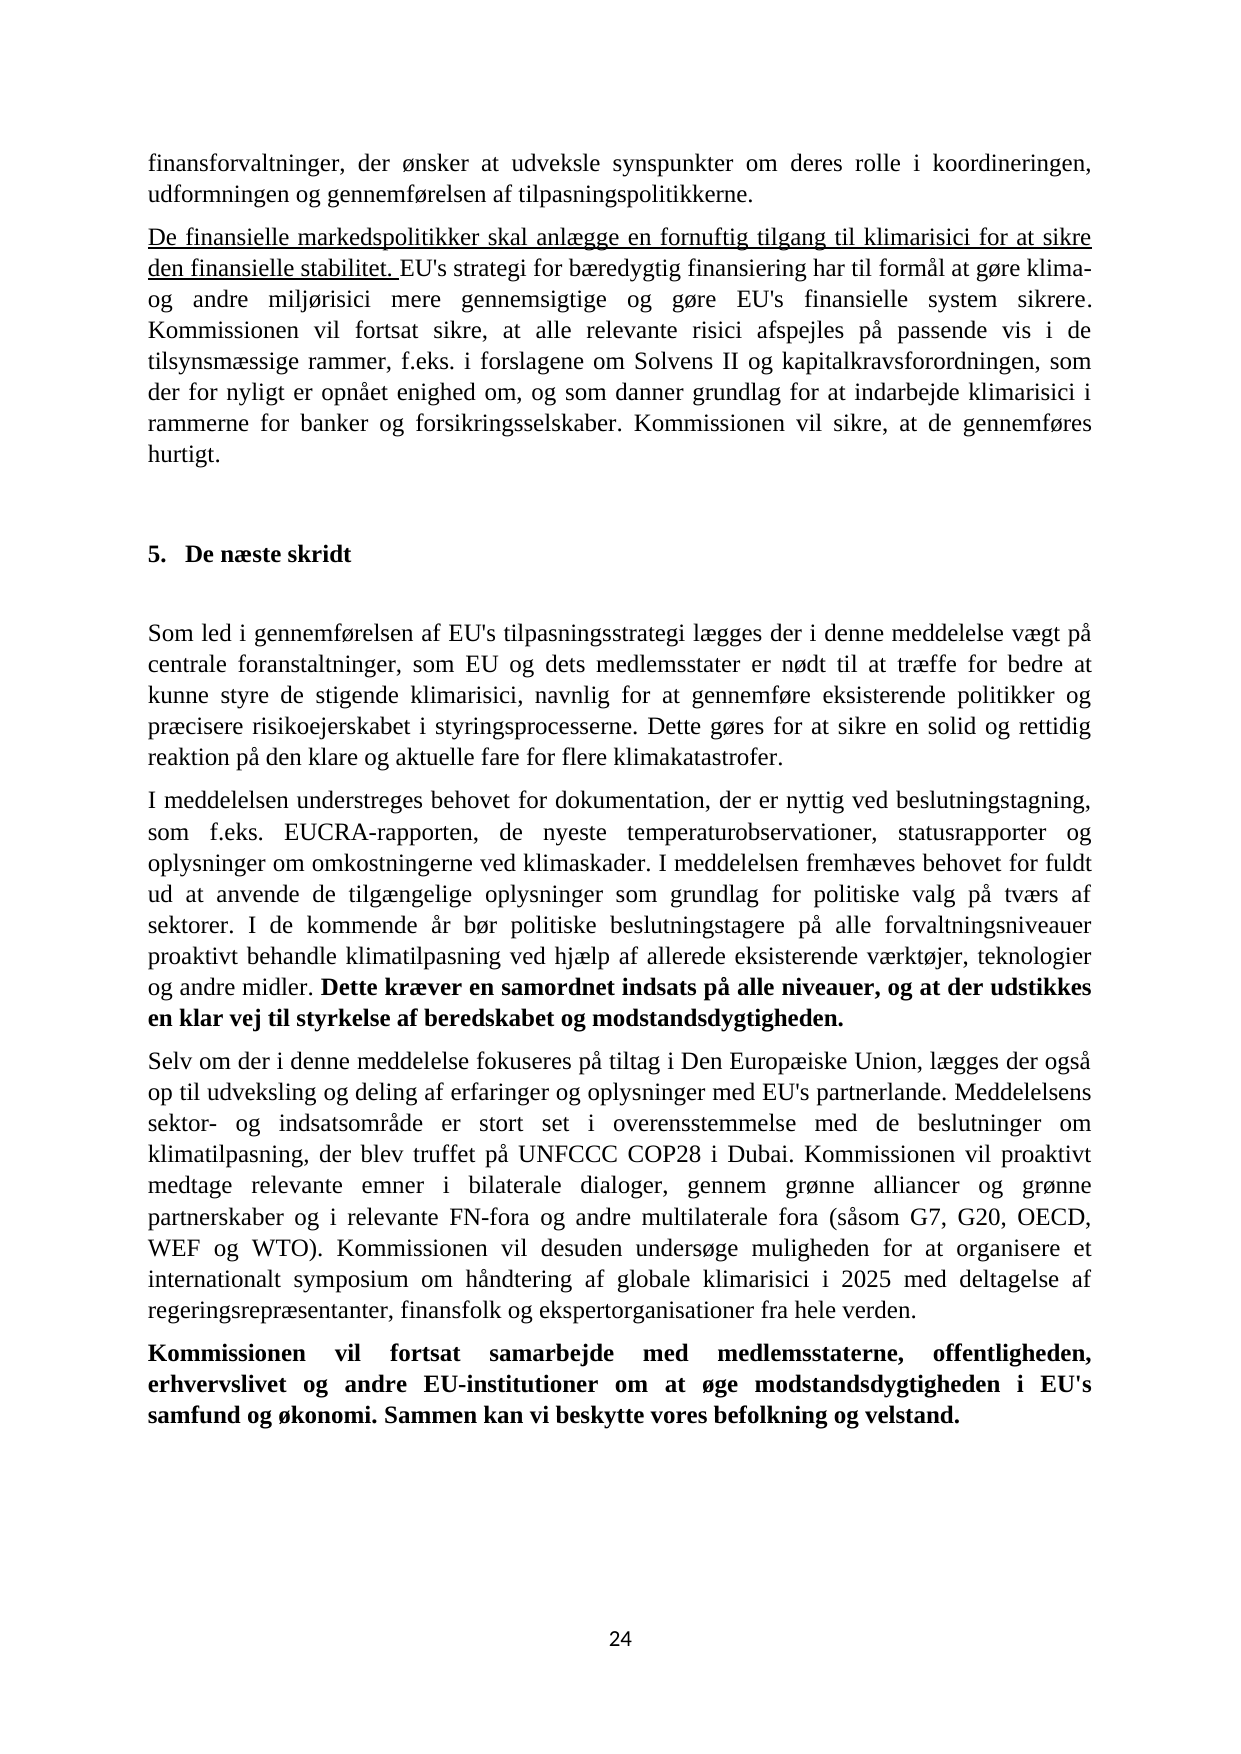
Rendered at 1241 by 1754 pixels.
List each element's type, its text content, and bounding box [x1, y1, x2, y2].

subtitle De næste skridt [148, 539, 1093, 568]
text De finansielle markedspolitikker skal anlægge en fornuftig tilgang til klimarisici for at sikre den finansielle stabilitet. EU's strategi for bæredygtig finansiering har til formål at gøre klima- og andre miljørisici mere gennemsigtige og gøre EU's finansielle system sikrere. Kommissionen vil fortsat sikre, at alle relevante risici afspejles på passende vis i de tilsynsmæssige rammer, f.eks. i forslagene om Solvens II og kapitalkravsforordningen, som der for nyligt er opnået enighed om, og som danner grundlag for at indarbejde klimarisici i rammerne for banker og forsikringsselskaber. Kommissionen vil sikre, at de gennemføres hurtigt. [148, 222, 1093, 468]
text I meddelelsen understreges behovet for dokumentation, der er nyttig ved beslutningstagning, som f.eks. EUCRA-rapporten, de nyeste temperaturobservationer, statusrapporter og oplysninger om omkostningerne ved klimaskader. I meddelelsen fremhæves behovet for fuldt ud at anvende de tilgængelige oplysninger som grundlag for politiske valg på tværs af sektorer. I de kommende år bør politiske beslutningstagere på alle forvaltningsniveauer proaktivt behandle klimatilpasning ved hjælp af allerede eksisterende værktøjer, teknologier og andre midler. Dette kræver en samordnet indsats på alle niveauer, og at der udstikkes en klar vej til styrkelse af beredskabet og modstandsdygtigheden. [148, 786, 1093, 1032]
text Kommissionen vil fortsat samarbejde med medlemsstaterne, offentligheden, erhvervslivet og andre EU-institutioner om at øge modstandsdygtigheden i EU's samfund og økonomi. Sammen kan vi beskytte vores befolkning og velstand. [148, 1338, 1093, 1429]
text Som led i gennemførelsen af EU's tilpasningsstrategi lægges der i denne meddelelse vægt på centrale foranstaltninger, som EU og dets medlemsstater er nødt til at træffe for bedre at kunne styre de stigende klimarisici, navnlig for at gennemføre eksisterende politikker og præcisere risikoejerskabet i styringsprocesserne. Dette gøres for at sikre en solid og rettidig reaktion på den klare og aktuelle fare for flere klimakatastrofer. [148, 618, 1093, 771]
text Selv om der i denne meddelelse fokuseres på tiltag i Den Europæiske Union, lægges der også op til udveksling og deling af erfaringer og oplysninger med EU's partnerlande. Meddelelsens sektor- og indsatsområde er stort set i overensstemmelse med de beslutninger om klimatilpasning, der blev truffet på UNFCCC COP28 i Dubai. Kommissionen vil proaktivt medtage relevante emner i bilaterale dialoger, gennem grønne alliancer og grønne partnerskaber og i relevante FN-fora og andre multilaterale fora (såsom G7, G20, OECD, WEF og WTO). Kommissionen vil desuden undersøge muligheden for at organisere et internationalt symposium om håndtering af globale klimarisici i 2025 med deltagelse af regeringsrepræsentanter, finansfolk og ekspertorganisationer fra hele verden. [148, 1046, 1093, 1323]
